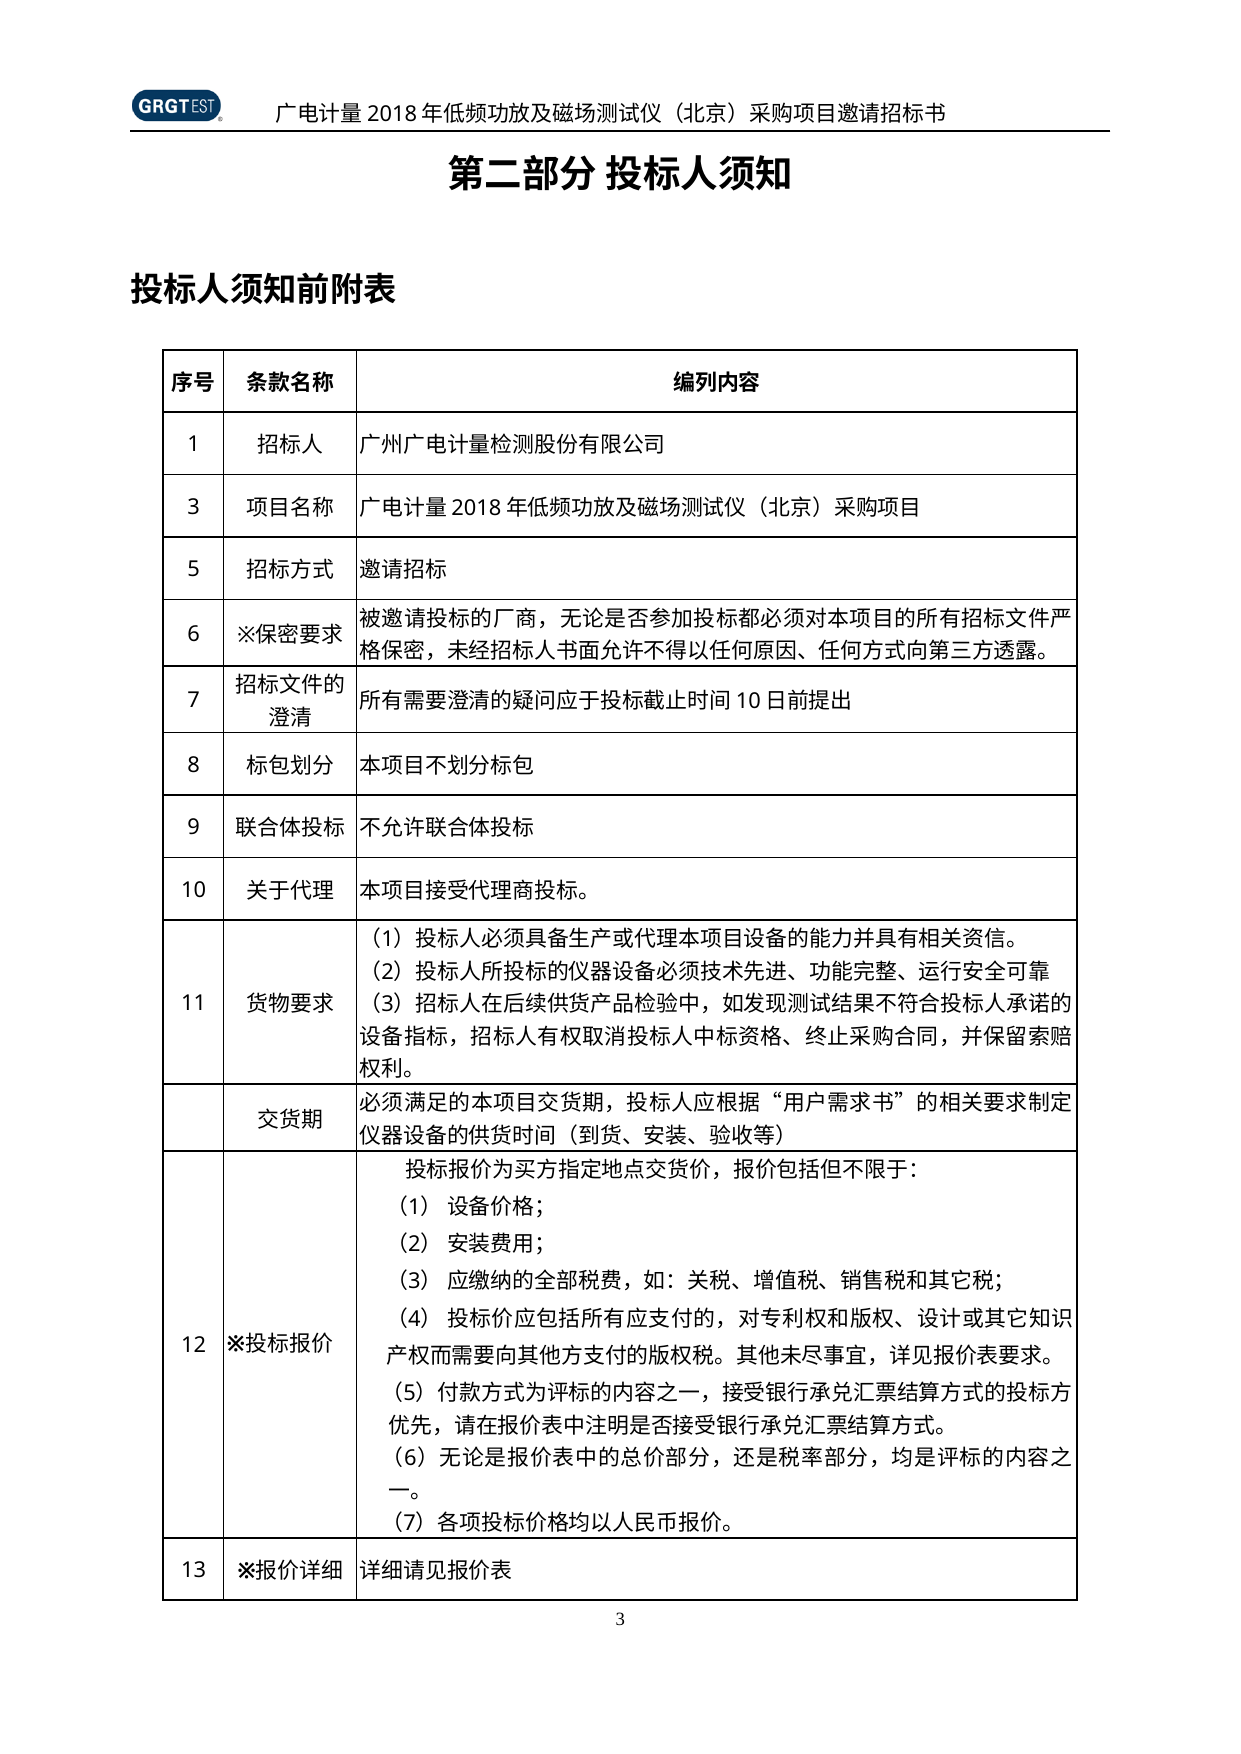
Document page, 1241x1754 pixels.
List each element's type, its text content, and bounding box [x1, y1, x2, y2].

table_header 条款名称 [224, 351, 356, 411]
subtitle 第二部分 投标人须知 [130, 138, 1110, 203]
table_cell 必须满足的本项目交货期，投标人应根据“用户需求书”的相关要求制定仪器设备的供货时间（到货、安装、验收等） [357, 1085, 1076, 1150]
table_cell 13 [164, 1539, 223, 1599]
table_cell ※报价详细要求 [224, 1539, 356, 1599]
subtitle 投标人须知前附表 [130, 255, 1110, 320]
table_cell （1）投标人必须具备生产或代理本项目设备的能力并具有相关资信。 （2）投标人所投标的仪器设备必须技术先进、功能完整、运行安全可靠 （3）招标人在后续供货产品检验中，如发现测试结果不符合投标人承诺的设备指标，招标人有权取消投标人中标资格、终止采购合同，并保留索赔权利。 [357, 921, 1076, 1083]
table_cell 8 [164, 733, 223, 794]
table_cell [164, 1085, 223, 1150]
table_cell 本项目不划分标包 [357, 733, 1076, 794]
table_header 序号 [164, 351, 223, 411]
table_cell 不允许联合体投标 [357, 796, 1076, 857]
table_cell 邀请招标 [357, 538, 1076, 599]
table_cell 5 [164, 538, 223, 599]
table_cell 9 [164, 796, 223, 857]
table_cell 标包划分 [224, 733, 356, 794]
table_cell 货物要求 [224, 921, 356, 1083]
table_cell 关于代理 [224, 858, 356, 919]
table_cell 10 [164, 858, 223, 919]
table_cell 招标方式 [224, 538, 356, 599]
table_cell 招标人 [224, 413, 356, 474]
table_cell 详细请见报价表 [357, 1539, 1076, 1599]
table_cell 广州广电计量检测股份有限公司 [357, 413, 1076, 474]
table_cell 7 [164, 667, 223, 732]
table_cell 所有需要澄清的疑问应于投标截止时间10日前提出 [357, 667, 1076, 732]
table_cell 投标报价为买方指定地点交货价，报价包括但不限于： 设备价格； 安装费用； 应缴纳的全部税费，如：关税、增值税、销售税和其它税； 投标价应包括所有应支付的，对专利权和版权、设计或其它知识产权而需要向其他方支付的版权税。其他未尽事宜，详见报价表要求。 （5）付款方式为评标的内容之一，接受银行承兑汇票结算方式的投标方优先，请在报价表中注明是否接受银行承兑汇票结算方式。 （6）无论是报价表中的总价部分，还是税率部分，均是评标的内容之一。 （7）各项投标价格均以人民币报价。 [357, 1152, 1076, 1537]
table_cell 被邀请投标的厂商，无论是否参加投标都必须对本项目的所有招标文件严格保密，未经招标人书面允许不得以任何原因、任何方式向第三方透露。 [357, 600, 1076, 665]
table_cell 12 [164, 1152, 223, 1537]
table_cell 招标文件的澄清 [224, 667, 356, 732]
table_cell 广电计量2018年低频功放及磁场测试仪（北京）采购项目 [357, 475, 1076, 536]
table_cell ※投标报价 [224, 1152, 356, 1537]
table_cell 本项目接受代理商投标。 [357, 858, 1076, 919]
table_cell 11 [164, 921, 223, 1083]
table_cell ※保密要求 [224, 600, 356, 665]
table_cell 1 [164, 413, 223, 474]
table_cell 联合体投标 [224, 796, 356, 857]
table_cell 交货期 [224, 1085, 356, 1150]
table_cell 6 [164, 600, 223, 665]
picture [129, 88, 224, 122]
table_header 编列内容 [357, 351, 1076, 411]
table_cell 项目名称 [224, 475, 356, 536]
table_cell 3 [164, 475, 223, 536]
